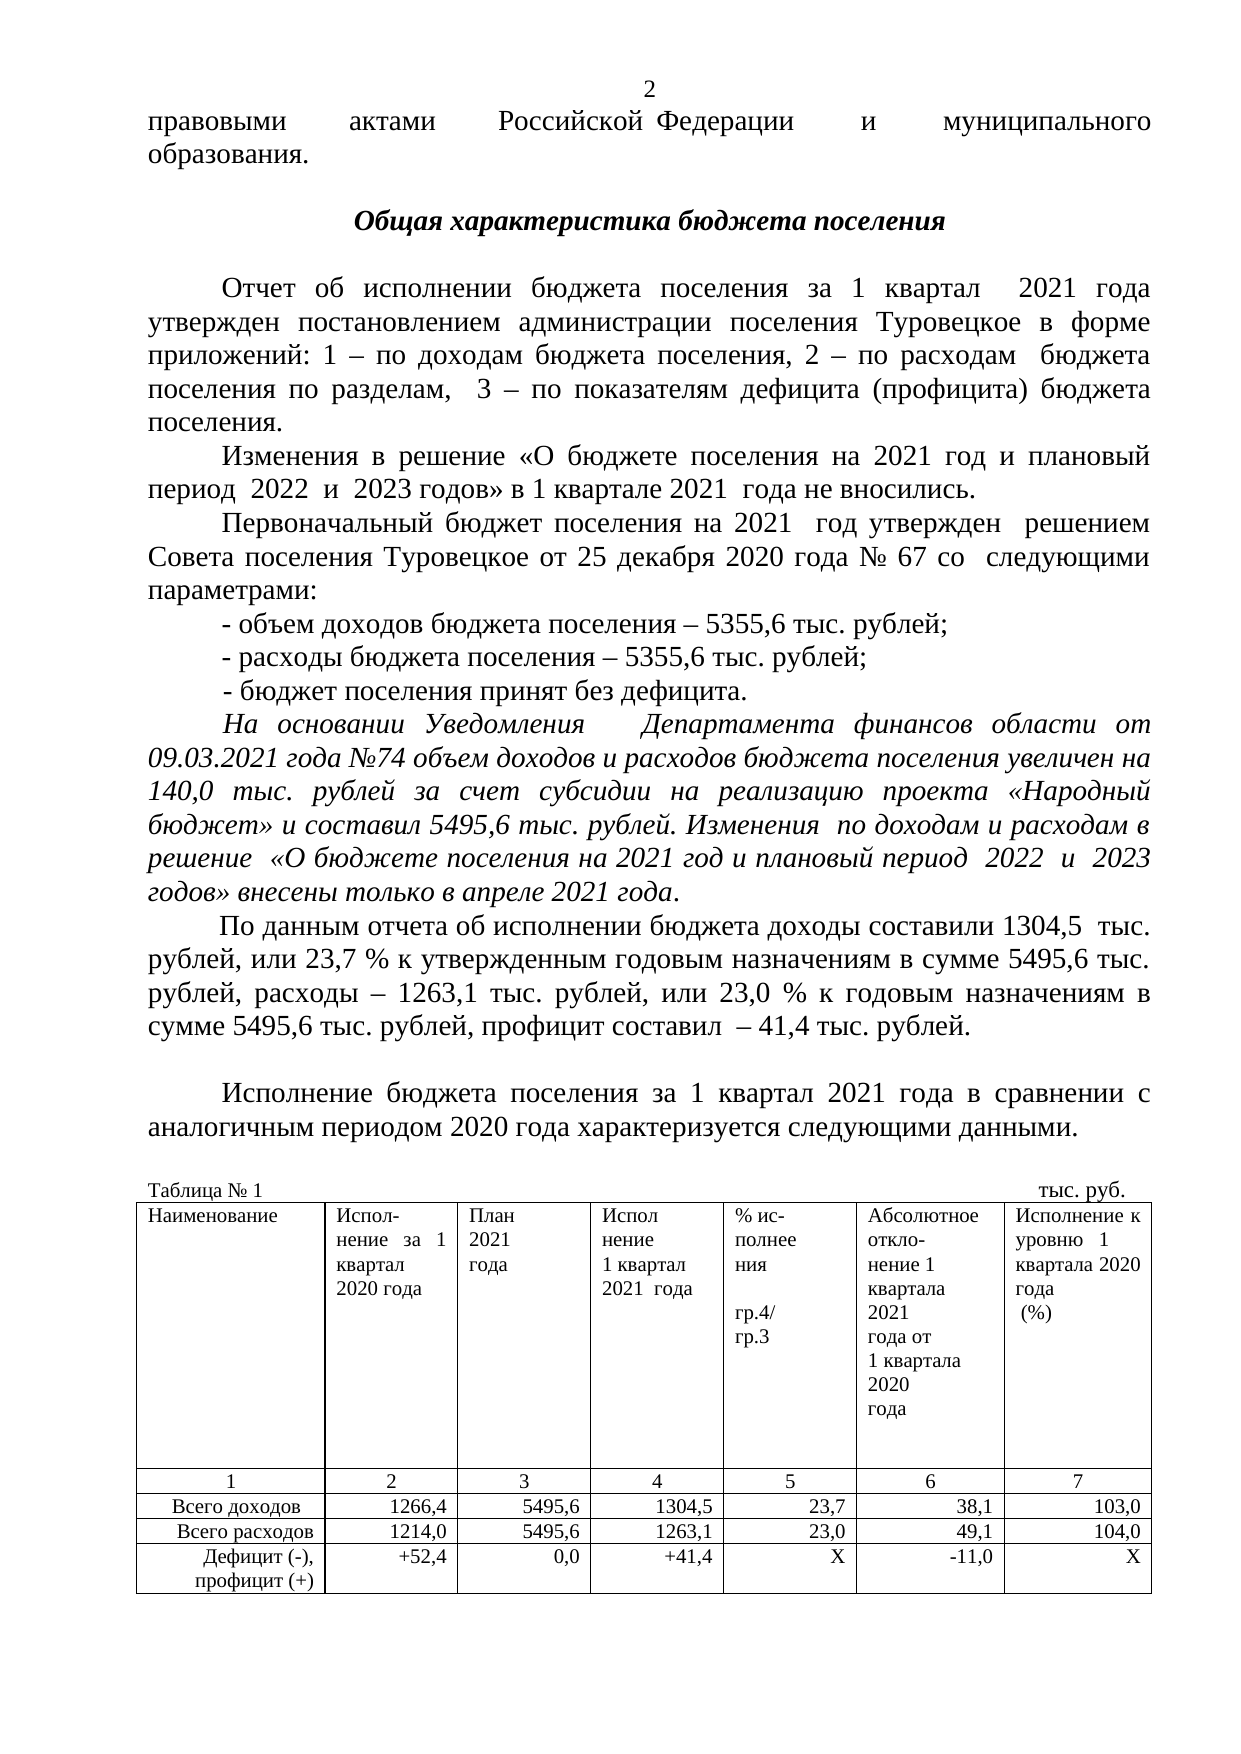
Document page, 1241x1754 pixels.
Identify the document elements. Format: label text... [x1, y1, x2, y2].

table_cell 1266,4 [326, 1494, 457, 1518]
table_header Испол нение 1 квартал 2021 года [591, 1203, 723, 1468]
table_cell Всего доходов [137, 1494, 324, 1518]
table_cell 103,0 [1005, 1494, 1151, 1518]
text Первоначальный бюджет поселения на 2021 год утвержден решением Совета поселения Туровецкое от 25 декабря 2020 года № 67 со следующими параметрами: [148, 505, 1152, 606]
text На основании Уведомления Департамента финансов области от 09.03.2021 года №74 объем доходов и расходов бюджета поселения увеличен на 140,0 тыс. рублей за счет субсидии на реализацию проекта «Народный бюджет» и составил 5495,6 тыс. рублей. Изменения по доходам и расходам в решение «О бюджете поселения на 2021 год и плановый период 2022 и 2023 годов» внесены только в апреле 2021 года. [148, 706, 1152, 908]
text - объем доходов бюджета поселения – 5355,6 тыс. рублей; [148, 606, 1152, 639]
table_cell 23,0 [724, 1519, 856, 1543]
text Изменения в решение «О бюджете поселения на 2021 год и плановый период 2022 и 2023 годов» в 1 квартале 2021 года не вносились. [148, 438, 1152, 505]
table_cell 49,1 [857, 1519, 1004, 1543]
table_cell Х [1005, 1544, 1151, 1592]
table_cell 6 [857, 1469, 1004, 1493]
table_header Абсолютное откло- нение 1 квартала 2021 года от 1 квартала 2020 года [857, 1203, 1004, 1468]
table_cell Всего расходов [137, 1519, 324, 1543]
table_cell 1263,1 [591, 1519, 723, 1543]
table_header Исполнение к уровню 1 квартала 2020 года (%) [1005, 1203, 1151, 1468]
table_cell 7 [1005, 1469, 1151, 1493]
table_cell 1 [137, 1469, 324, 1493]
text Отчет об исполнении бюджета поселения за 1 квартал 2021 года утвержден постановлением администрации поселения Туровецкое в форме приложений: 1 – по доходам бюджета поселения, 2 – по расходам бюджета поселения по разделам, 3 – по показателям дефицита (профицита) бюджета поселения. [148, 270, 1152, 438]
text Таблица № 1 тыс. руб. [148, 1176, 1152, 1202]
text Общая характеристика бюджета поселения [148, 203, 1152, 237]
table_cell 3 [458, 1469, 590, 1493]
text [148, 103, 1152, 170]
table_cell -11,0 [857, 1544, 1004, 1592]
table_cell Дефицит (-), профицит (+) [137, 1544, 324, 1592]
table_cell 5 [724, 1469, 856, 1493]
table_cell 0,0 [458, 1544, 590, 1592]
table_header % ис- полнее ния гр.4/ гр.3 [724, 1203, 856, 1468]
table_cell 104,0 [1005, 1519, 1151, 1543]
table_header Наименование [137, 1203, 324, 1468]
table_cell 1304,5 [591, 1494, 723, 1518]
table_cell 38,1 [857, 1494, 1004, 1518]
table_cell 4 [591, 1469, 723, 1493]
table_cell 5495,6 [458, 1519, 590, 1543]
text Исполнение бюджета поселения за 1 квартал 2021 года в сравнении с аналогичным периодом 2020 года характеризуется следующими данными. [148, 1075, 1152, 1142]
table_cell +41,4 [591, 1544, 723, 1592]
text По данным отчета об исполнении бюджета доходы составили 1304,5 тыс. рублей, или 23,7 % к утвержденным годовым назначениям в сумме 5495,6 тыс. рублей, расходы – 1263,1 тыс. рублей, или 23,0 % к годовым назначениям в сумме 5495,6 тыс. рублей, профицит составил – 41,4 тыс. рублей. [148, 908, 1152, 1042]
table_cell 2 [326, 1469, 457, 1493]
table_cell 5495,6 [458, 1494, 590, 1518]
table_header План 2021 года [458, 1203, 590, 1468]
table_cell 23,7 [724, 1494, 856, 1518]
table_header Испол- нение за 1 квартал 2020 года [326, 1203, 457, 1468]
table_cell 1214,0 [326, 1519, 457, 1543]
text - расходы бюджета поселения – 5355,6 тыс. рублей; [148, 639, 1152, 673]
table_cell +52,4 [326, 1544, 457, 1592]
text - бюджет поселения принят без дефицита. [148, 673, 1152, 706]
table_cell Х [724, 1544, 856, 1592]
